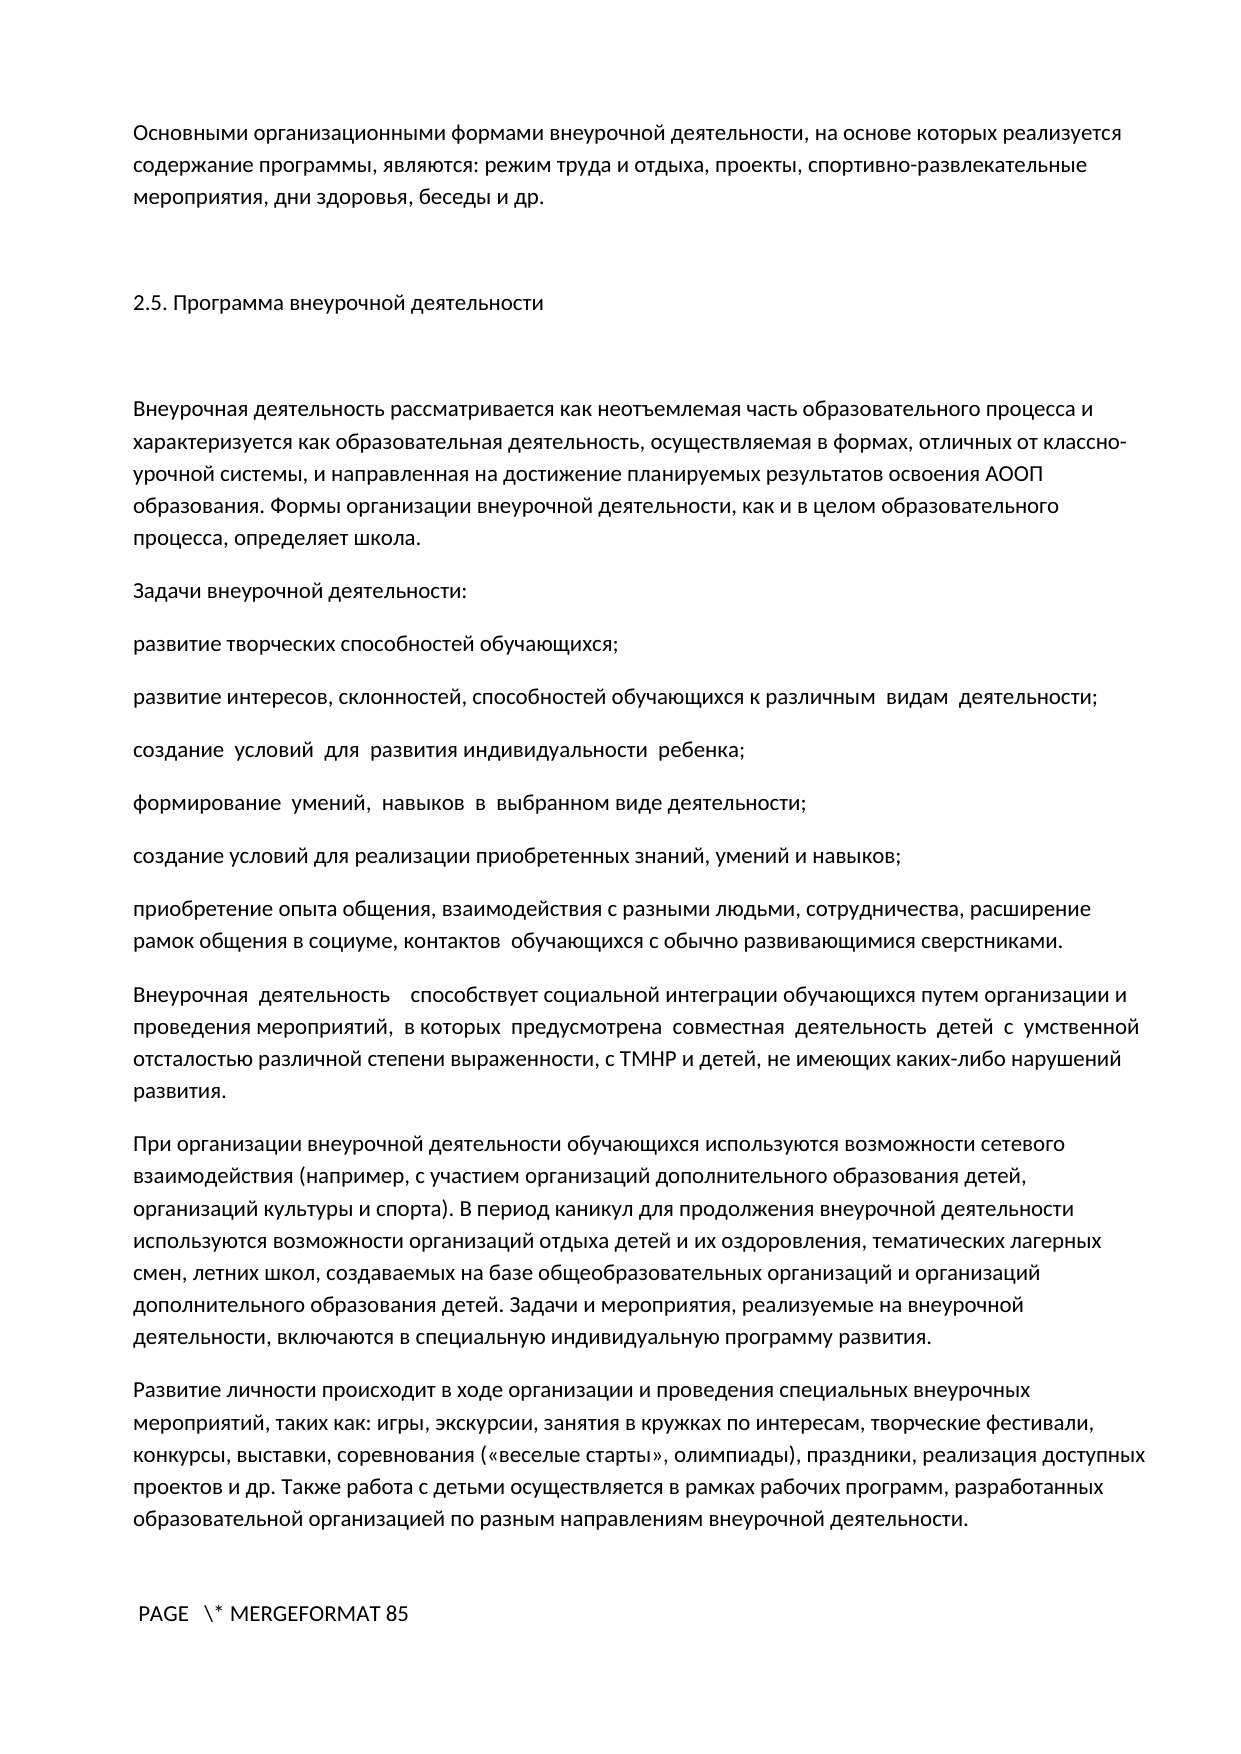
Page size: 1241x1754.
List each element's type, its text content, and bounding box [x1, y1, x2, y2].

text развитие интересов, склонностей, способностей обучающихся к различным видам деятельности; [133, 682, 1152, 710]
text Внеурочная деятельность рассматривается как неотъемлемая часть образовательного процесса и характеризуется как образовательная деятельность, осуществляемая в формах, отличных от классно-урочной системы, и направленная на достижение планируемых результатов освоения АООП образования. Формы организации внеурочной деятельности, как и в целом образовательного процесса, определяет школа. [133, 394, 1152, 551]
text При организации внеурочной деятельности обучающихся используются возможности сетевого взаимодействия (например, с участием организаций дополнительного образования детей, организаций культуры и спорта). В период каникул для продолжения внеурочной деятельности используются возможности организаций отдыха детей и их оздоровления, тематических лагерных смен, летних школ, создаваемых на базе общеобразовательных организаций и организаций дополнительного образования детей. Задачи и мероприятия, реализуемые на внеурочной деятельности, включаются в специальную индивидуальную программу развития. [133, 1129, 1152, 1350]
text приобретение опыта общения, взаимодействия с разными людьми, сотрудничества, расширение рамок общения в социуме, контактов обучающихся с обычно развивающимися сверстниками. [133, 894, 1152, 955]
text Развитие личности происходит в ходе организации и проведения специальных внеурочных мероприятий, таких как: игры, экскурсии, занятия в кружках по интересам, творческие фестивали, конкурсы, выставки, соревнования («веселые старты», олимпиады), праздники, реализация доступных проектов и др. Также работа с детьми осуществляется в рамках рабочих программ, разработанных образовательной организацией по разным направлениям внеурочной деятельности. [133, 1375, 1152, 1532]
text Внеурочная деятельность способствует социальной интеграции обучающихся путем организации и проведения мероприятий, в которых предусмотрена совместная деятельность детей с умственной отсталостью различной степени выраженности, с ТМНР и детей, не имеющих каких-либо нарушений развития. [133, 980, 1152, 1104]
text создание условий для развития индивидуальности ребенка; [133, 735, 1152, 763]
text формирование умений, навыков в выбранном виде деятельности; [133, 788, 1152, 816]
text 2.5. Программа внеурочной деятельности [133, 288, 1152, 317]
text создание условий для реализации приобретенных знаний, умений и навыков; [133, 841, 1152, 869]
text развитие творческих способностей обучающихся; [133, 629, 1152, 657]
text Основными организационными формами внеурочной деятельности, на основе которых реализуется содержание программы, являются: режим труда и отдыха, проекты, спортивно-развлекательные мероприятия, дни здоровья, беседы и др. [133, 118, 1152, 211]
text Задачи внеурочной деятельности: [133, 576, 1152, 604]
